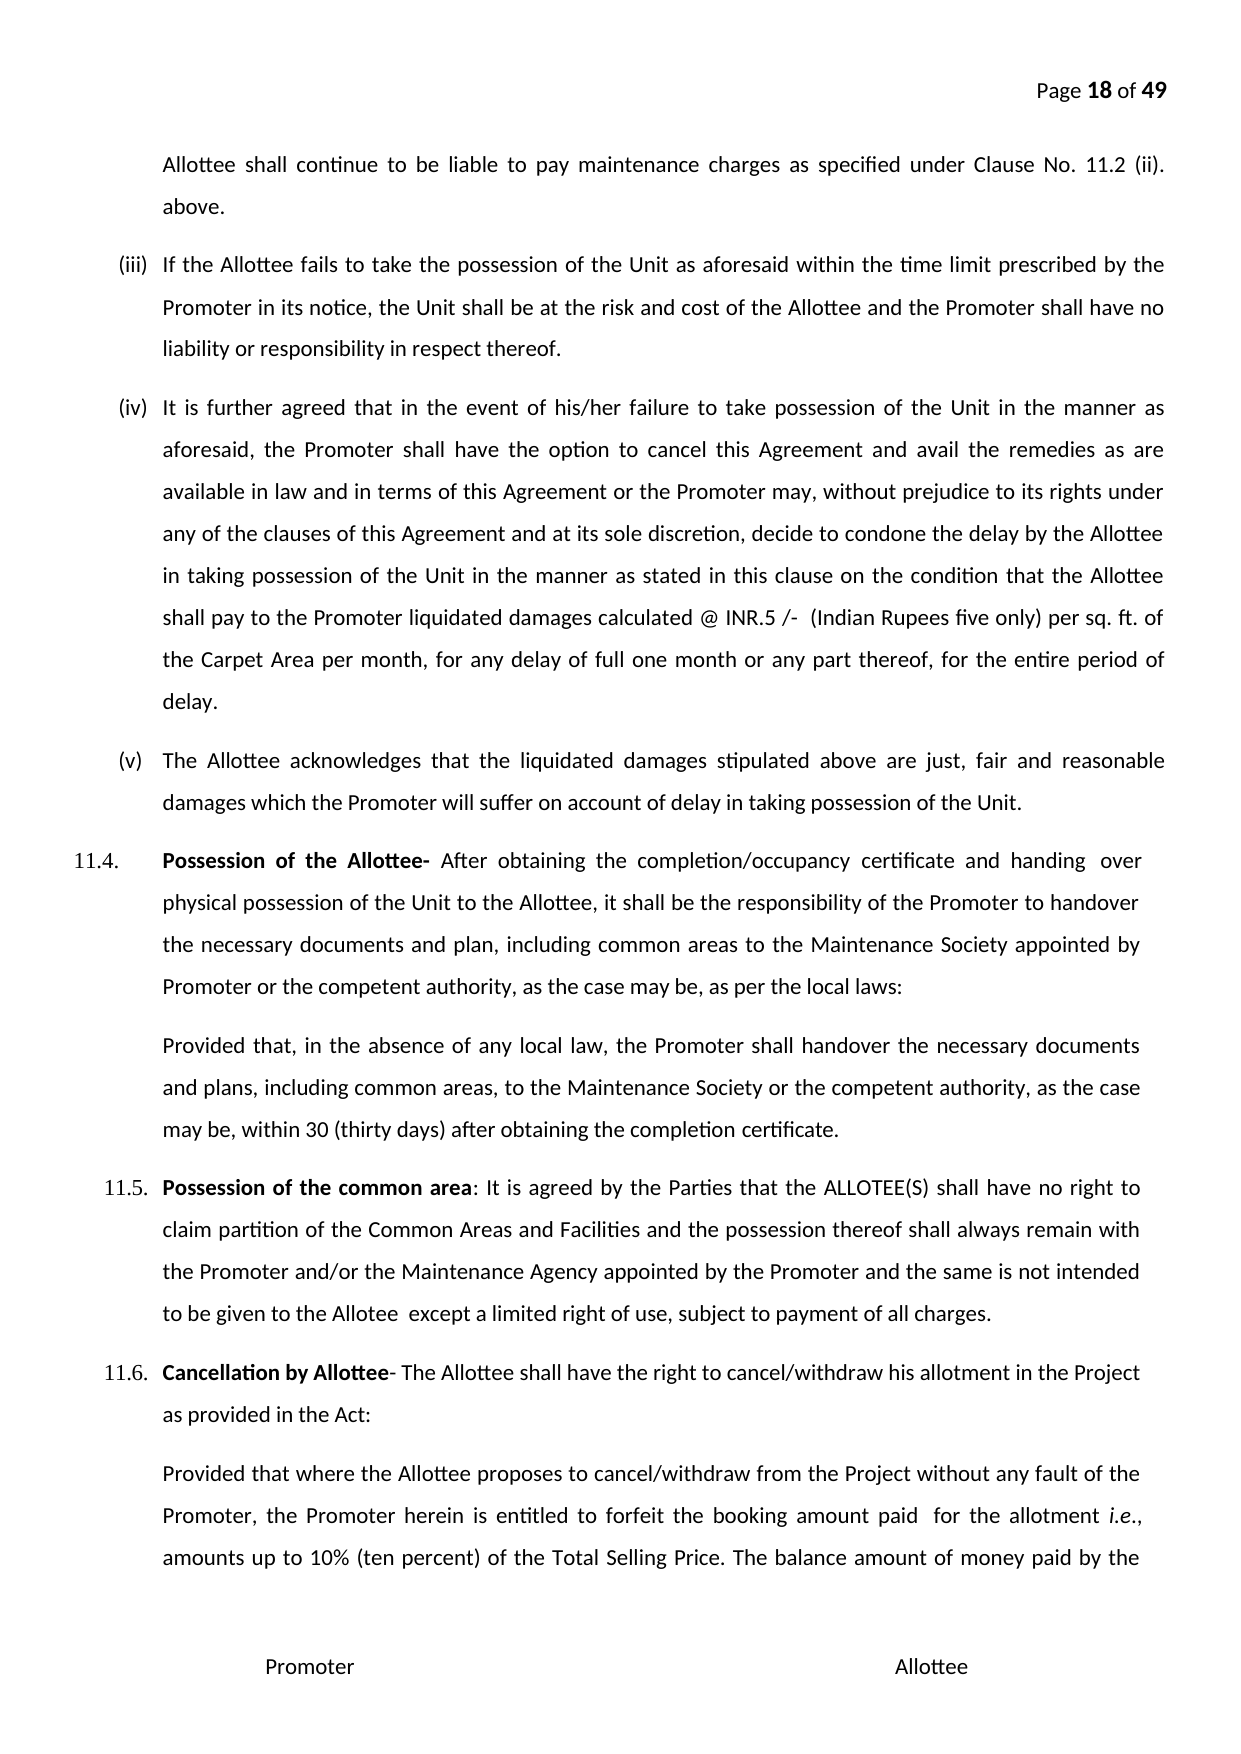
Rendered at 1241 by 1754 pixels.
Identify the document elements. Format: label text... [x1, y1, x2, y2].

list Possession of the common area: It is agreed by the Parties that the ALLOTEE(S) shall have no right to claim partition of the Common Areas and Facilities and the possession thereof shall always remain with the Promoter and/or the Maintenance Agency appointed by the Promoter and the same is not intended to be given to the Allotee except a limited right of use, subject to payment of all charges. [103, 1173, 1142, 1327]
list Possession of the Allottee- After obtaining the completion/occupancy certificate and handing over physical possession of the Unit to the Allottee, it shall be the responsibility of the Promoter to handover the necessary documents and plan, including common areas to the Maintenance Society appointed by Promoter or the competent authority, as the case may be, as per the local laws: [73, 846, 1142, 1000]
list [162, 1459, 1142, 1571]
list If the Allottee fails to take the possession of the Unit as aforesaid within the time limit prescribed by the Promoter in its notice, the Unit shall be at the risk and cost of the Allottee and the Promoter shall have no liability or responsibility in respect thereof. [118, 251, 1167, 363]
list Cancellation by Allottee- The Allottee shall have the right to cancel/withdraw his allotment in the Project as provided in the Act: [103, 1358, 1142, 1428]
list It is further agreed that in the event of his/her failure to take possession of the Unit in the manner as aforesaid, the Promoter shall have the option to cancel this Agreement and avail the remedies as are available in law and in terms of this Agreement or the Promoter may, without prejudice to its rights under any of the clauses of this Agreement and at its sole discretion, decide to condone the delay by the Allottee in taking possession of the Unit in the manner as stated in this clause on the condition that the Allottee shall pay to the Promoter liquidated damages calculated @ INR.5 /- (Indian Rupees five only) per sq. ft. of the Carpet Area per month, for any delay of full one month or any part thereof, for the entire period of delay. [118, 393, 1167, 715]
list Provided that, in the absence of any local law, the Promoter shall handover the necessary documents and plans, including common areas, to the Maintenance Society or the competent authority, as the case may be, within 30 (thirty days) after obtaining the completion certificate. [162, 1031, 1142, 1143]
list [125, 150, 1167, 220]
list The Allottee acknowledges that the liquidated damages stipulated above are just, fair and reasonable damages which the Promoter will suffer on account of delay in taking possession of the Unit. [118, 746, 1167, 816]
